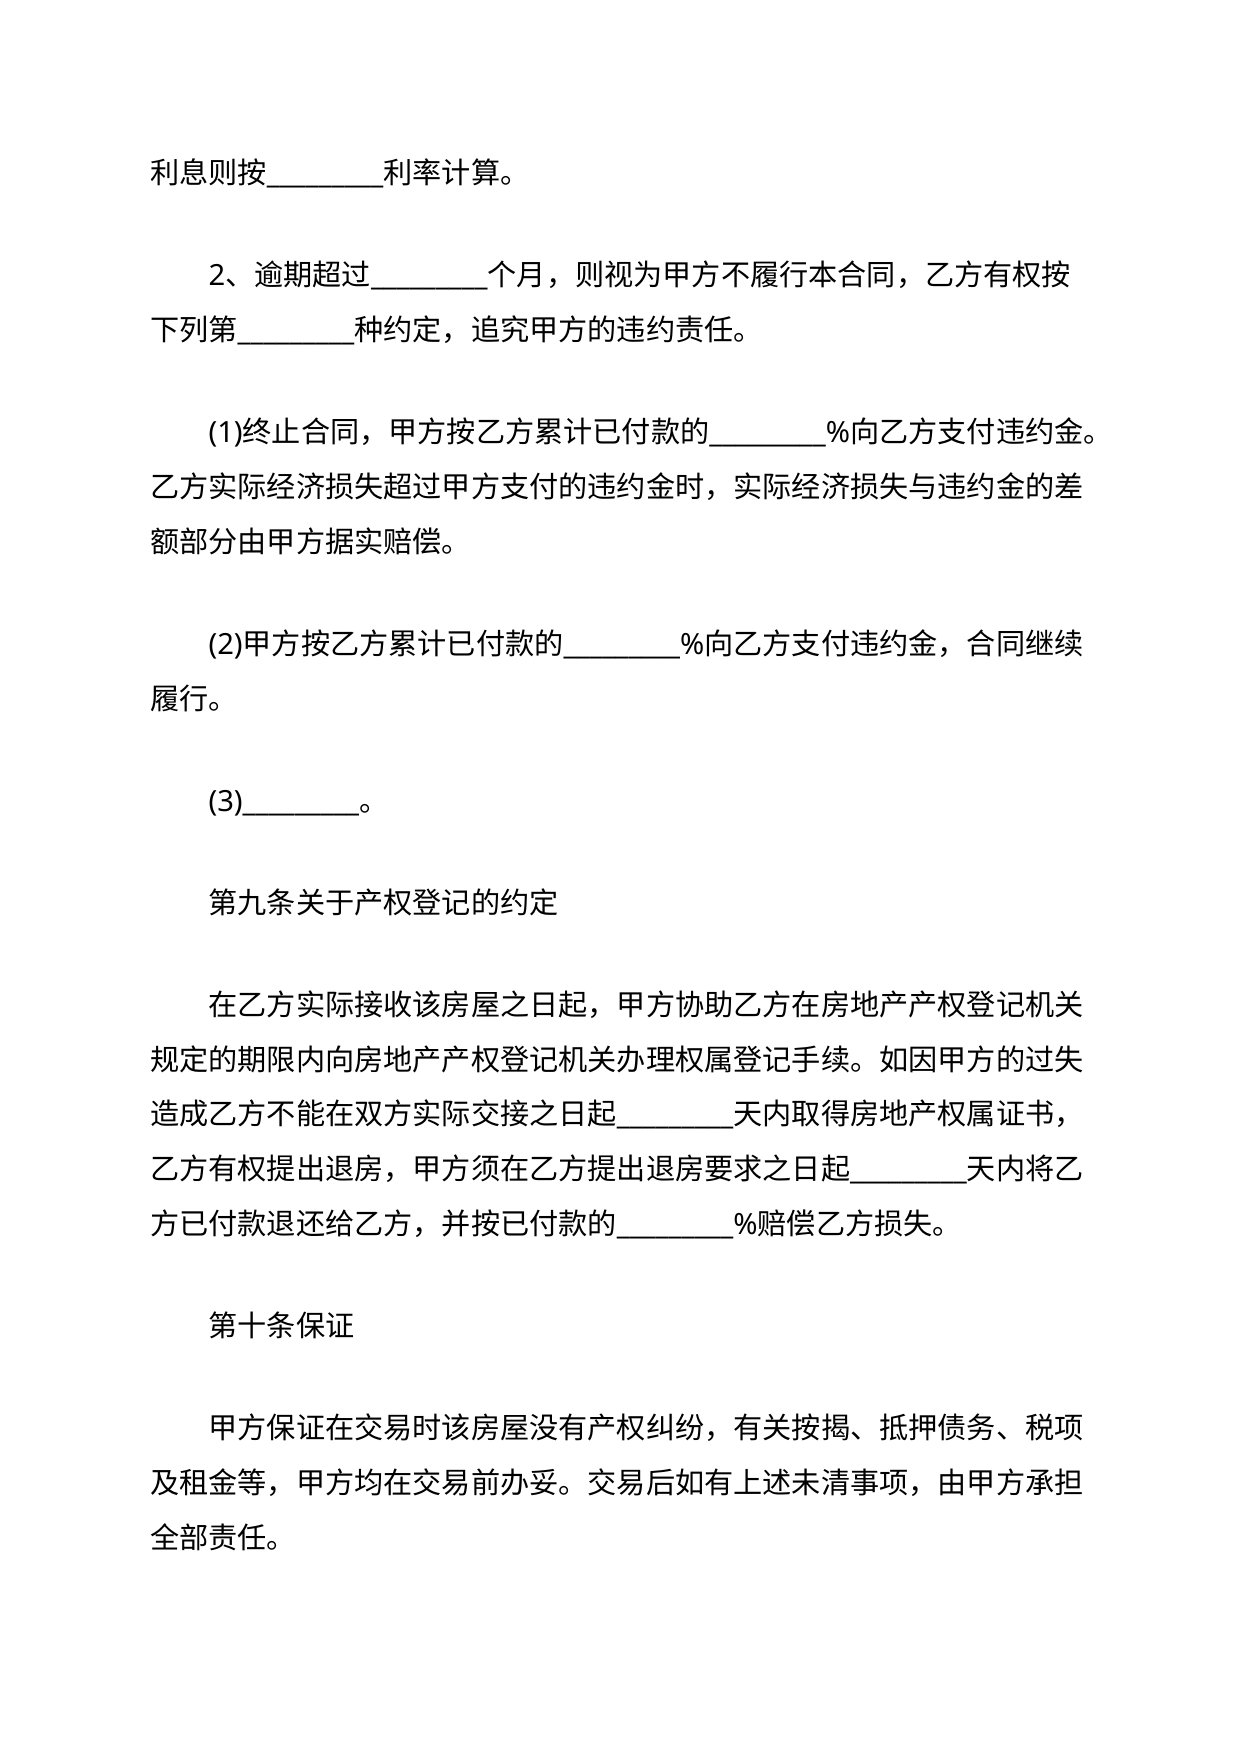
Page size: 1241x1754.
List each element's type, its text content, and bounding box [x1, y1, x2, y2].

text 甲方保证在交易时该房屋没有产权纠纷，有关按揭、抵押债务、税项及租金等，甲方均在交易前办妥。交易后如有上述未清事项，由甲方承担全部责任。 [150, 1405, 1090, 1557]
text 第九条关于产权登记的约定 [150, 879, 1090, 922]
text 第十条保证 [150, 1303, 1090, 1345]
text 2、逾期超过_________个月，则视为甲方不履行本合同，乙方有权按下列第_________种约定，追究甲方的违约责任。 [150, 252, 1090, 349]
text (2)甲方按乙方累计已付款的_________%向乙方支付违约金，合同继续履行。 [150, 621, 1090, 718]
text (3)_________。 [150, 777, 1090, 820]
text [150, 150, 1090, 192]
text (1)终止合同，甲方按乙方累计已付款的_________%向乙方支付违约金。乙方实际经济损失超过甲方支付的违约金时，实际经济损失与违约金的差额部分由甲方据实赔偿。 [150, 409, 1090, 561]
text 在乙方实际接收该房屋之日起，甲方协助乙方在房地产产权登记机关规定的期限内向房地产产权登记机关办理权属登记手续。如因甲方的过失造成乙方不能在双方实际交接之日起_________天内取得房地产权属证书，乙方有权提出退房，甲方须在乙方提出退房要求之日起_________天内将乙方已付款退还给乙方，并按已付款的_________%赔偿乙方损失。 [150, 981, 1090, 1243]
